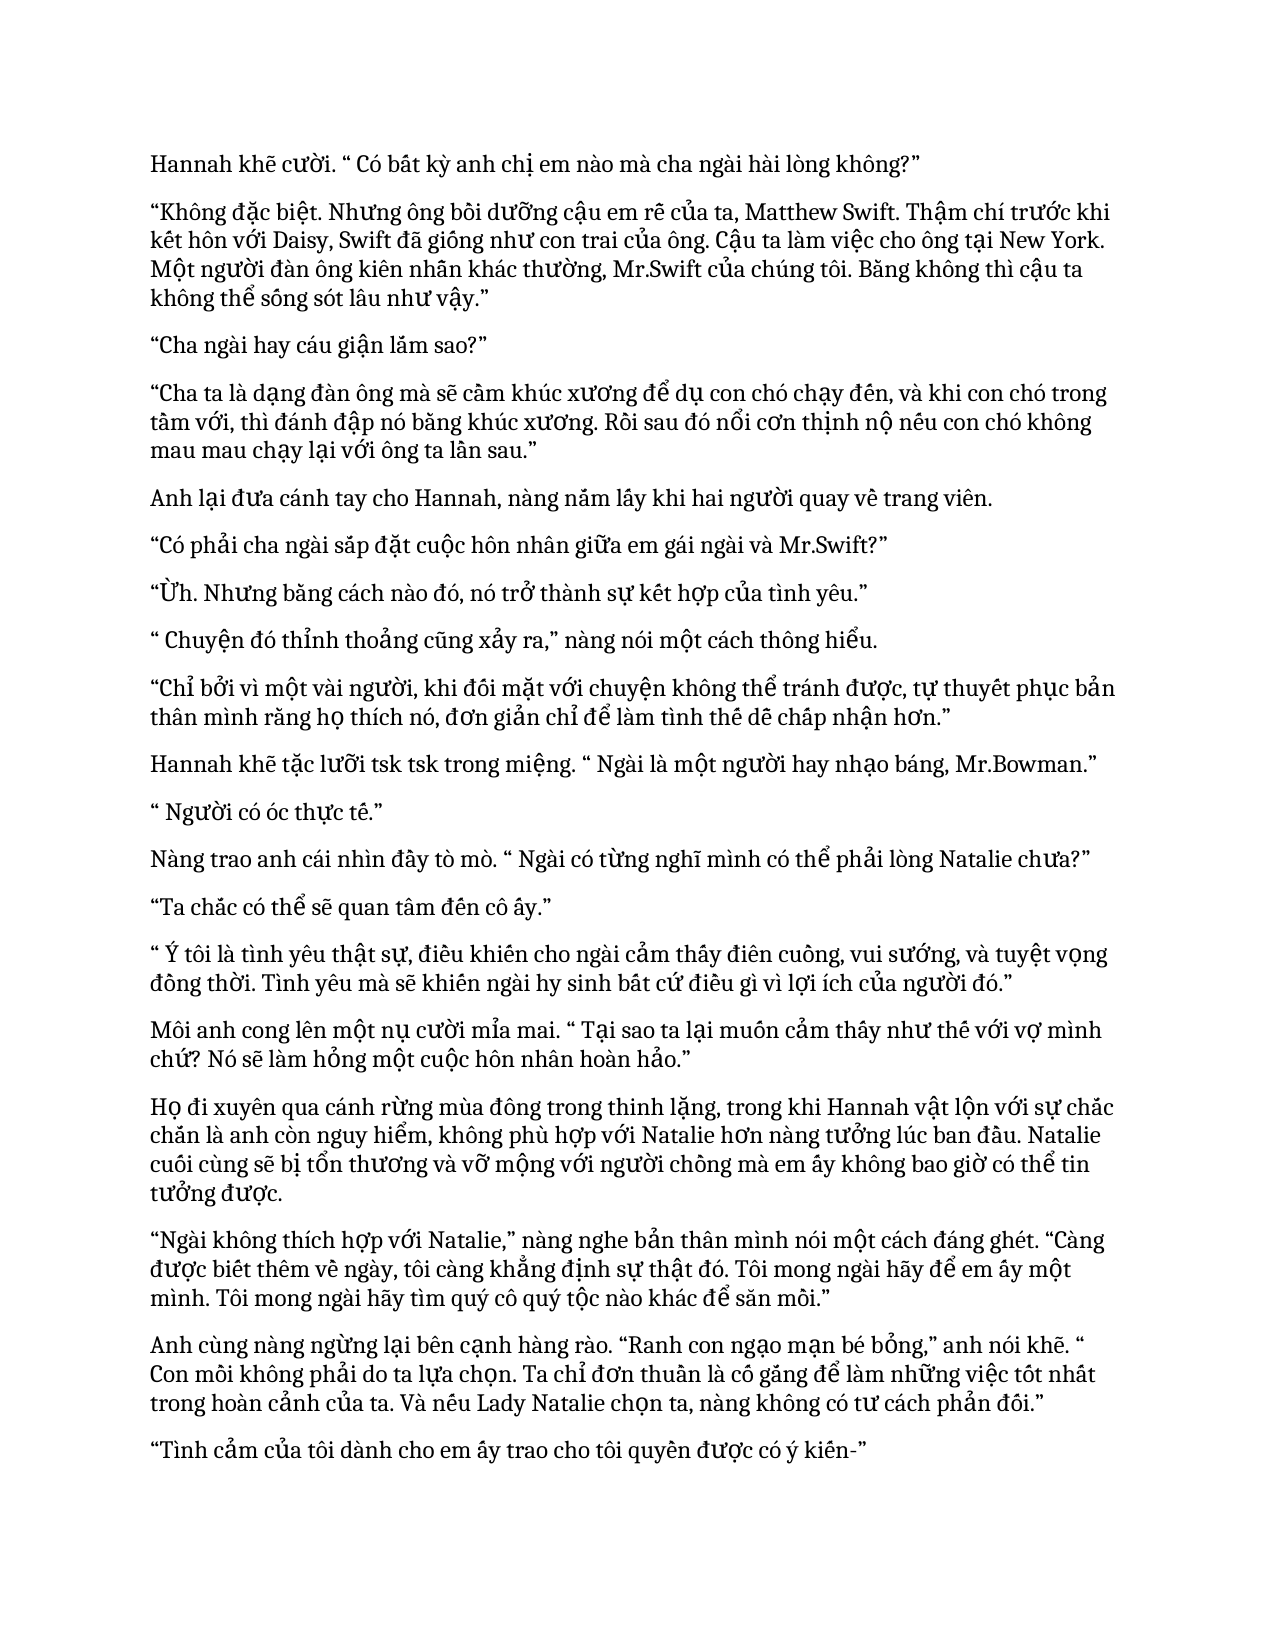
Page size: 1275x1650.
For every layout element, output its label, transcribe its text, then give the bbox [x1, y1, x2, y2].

text Hannah khẽ tặc lưỡi tsk tsk trong miệng. “ Ngài là một người hay nhạo báng, Mr.Bowman.” [150, 750, 1125, 779]
text “Không đặc biệt. Nhưng ông bồi dưỡng cậu em rễ của ta, Matthew Swift. Thậm chí trước khi kết hôn với Daisy, Swift đã giống như con trai của ông. Cậu ta làm việc cho ông tại New York. Một người đàn ông kiên nhẫn khác thường, Mr.Swift của chúng tôi. Bằng không thì cậu ta không thể sống sót lâu như vậy.” [150, 197, 1125, 312]
text “ Chuyện đó thỉnh thoảng cũng xảy ra,” nàng nói một cách thông hiểu. [150, 626, 1125, 655]
text “Có phải cha ngài sắp đặt cuộc hôn nhân giữa em gái ngài và Mr.Swift?” [150, 531, 1125, 560]
text “ Người có óc thực tế.” [150, 797, 1125, 826]
text “Cha ta là dạng đàn ông mà sẽ cầm khúc xương để dụ con chó chạy đến, và khi con chó trong tầm với, thì đánh đập nó bằng khúc xương. Rồi sau đó nổi cơn thịnh nộ nếu con chó không mau mau chạy lại với ông ta lần sau.” [150, 379, 1125, 465]
text “Ngài không thích hợp với Natalie,” nàng nghe bản thân mình nói một cách đáng ghét. “Càng được biết thêm về ngày, tôi càng khẳng định sự thật đó. Tôi mong ngài hãy để em ấy một mình. Tôi mong ngài hãy tìm quý cô quý tộc nào khác để săn mồi.” [150, 1226, 1125, 1312]
text “ Ý tôi là tình yêu thật sự, điều khiến cho ngài cảm thấy điên cuồng, vui sướng, và tuyệt vọng đồng thời. Tình yêu mà sẽ khiến ngài hy sinh bất cứ điều gì vì lợi ích của người đó.” [150, 940, 1125, 997]
text Họ đi xuyên qua cánh rừng mùa đông trong thinh lặng, trong khi Hannah vật lộn với sự chắc chắn là anh còn nguy hiểm, không phù hợp với Natalie hơn nàng tưởng lúc ban đầu. Natalie cuối cùng sẽ bị tổn thương và vỡ mộng với người chồng mà em ấy không bao giờ có thể tin tưởng được. [150, 1092, 1125, 1207]
text Hannah khẽ cười. “ Có bất kỳ anh chị em nào mà cha ngài hài lòng không?” [150, 150, 1125, 179]
text “Cha ngài hay cáu giận lắm sao?” [150, 331, 1125, 360]
text Anh cùng nàng ngừng lại bên cạnh hàng rào. “Ranh con ngạo mạn bé bỏng,” anh nói khẽ. “ Con mồi không phải do ta lựa chọn. Ta chỉ đơn thuần là cố gắng để làm những việc tốt nhất trong hoàn cảnh của ta. Và nếu Lady Natalie chọn ta, nàng không có tư cách phản đối.” [150, 1331, 1125, 1417]
text “Chỉ bởi vì một vài người, khi đối mặt với chuyện không thể tránh được, tự thuyết phục bản thân mình rằng họ thích nó, đơn giản chỉ để làm tình thế dễ chấp nhận hơn.” [150, 674, 1125, 731]
text Nàng trao anh cái nhìn đầy tò mò. “ Ngài có từng nghĩ mình có thể phải lòng Natalie chưa?” [150, 845, 1125, 874]
text “Tình cảm của tôi dành cho em ấy trao cho tôi quyền được có ý kiến-” [150, 1436, 1125, 1465]
text “Ta chắc có thể sẽ quan tâm đến cô ấy.” [150, 892, 1125, 921]
text Anh lại đưa cánh tay cho Hannah, nàng nắm lấy khi hai người quay về trang viên. [150, 484, 1125, 512]
text “Ừh. Nhưng bằng cách nào đó, nó trở thành sự kết hợp của tình yêu.” [150, 579, 1125, 607]
text Môi anh cong lên một nụ cười mỉa mai. “ Tại sao ta lại muốn cảm thấy như thế với vợ mình chứ? Nó sẽ làm hỏng một cuộc hôn nhân hoàn hảo.” [150, 1016, 1125, 1074]
